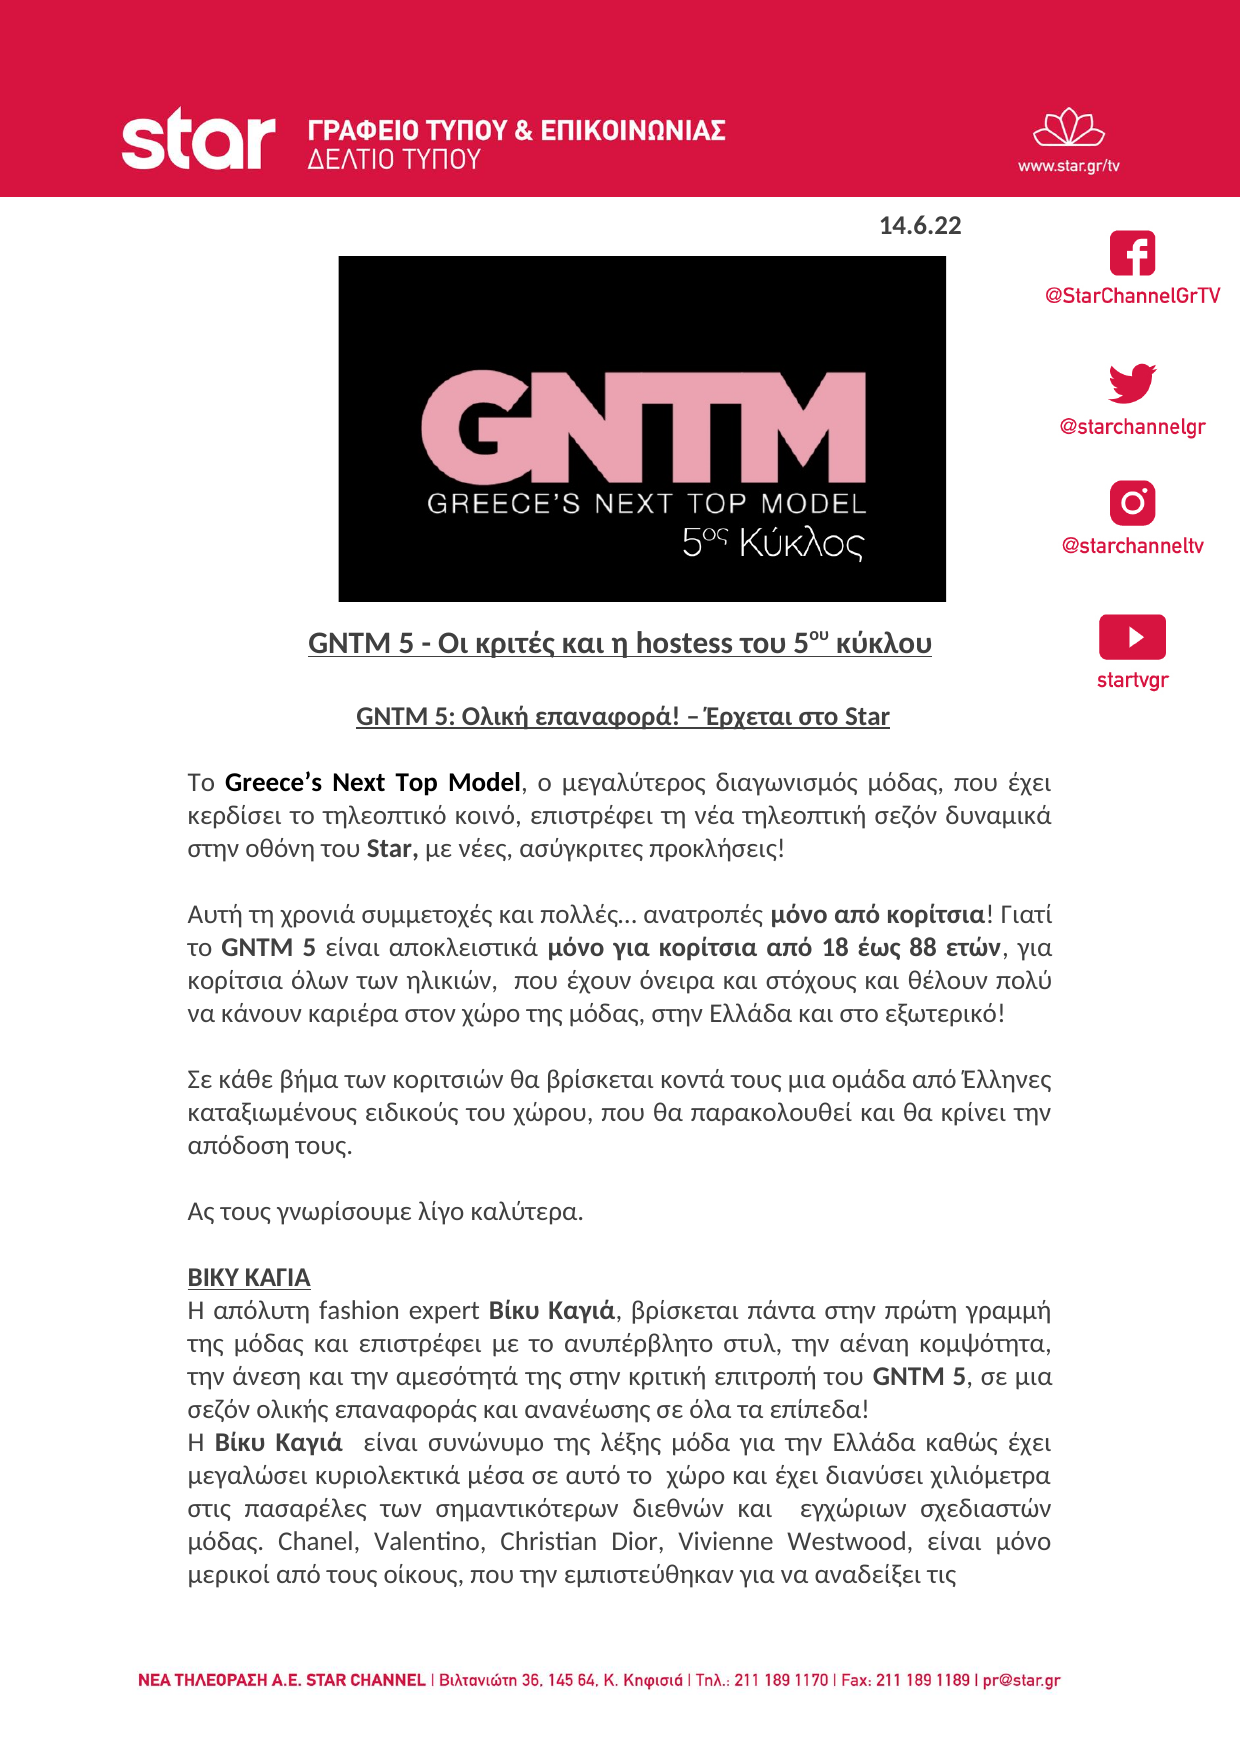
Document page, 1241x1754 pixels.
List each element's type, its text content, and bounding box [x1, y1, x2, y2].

text Σε κάθε βήμα των κοριτσιών θα βρίσκεται κοντά τους μια ομάδα από Έλληνες καταξιωμένους ειδικούς του χώρου, που θα παρακολουθεί και θα κρίνει την απόδοση τους. [187, 1062, 1053, 1161]
text 14.6.22 [187, 208, 1053, 242]
text GNTM 5: Ολική επαναφορά! – Έρχεται στο Star [187, 699, 1053, 732]
picture [0, 0, 1240, 1753]
text Ας τους γνωρίσουμε λίγο καλύτερα. [187, 1194, 1053, 1227]
text Το Greece’s Next Top Model, o μεγαλύτερος διαγωνισμός μόδας, που έχει κερδίσει το τηλεοπτικό κοινό, επιστρέφει τη νέα τηλεοπτική σεζόν δυναμικά στην οθόνη του Star, με νέες, ασύγκριτες προκλήσεις! [187, 765, 1053, 864]
text Η Βίκυ Καγιά είναι συνώνυμο της λέξης μόδα για την Ελλάδα καθώς έχει μεγαλώσει κυριολεκτικά μέσα σε αυτό το χώρο και έχει διανύσει χιλιόμετρα στις πασαρέλες των σημαντικότερων διεθνών και εγχώριων σχεδιαστών μόδας. Chanel, Valentino, Christian Dior, Vivienne Westwood, είναι μόνο μερικοί από τους οίκους, που την εμπιστεύθηκαν για να αναδείξει τις [187, 1426, 1053, 1591]
text Η απόλυτη fashion expert Βίκυ Καγιά, βρίσκεται πάντα στην πρώτη γραμμή της μόδας και επιστρέφει με το ανυπέρβλητο στυλ, την αέναη κομψότητα, την άνεση και την αμεσότητά της στην κριτική επιτροπή του GNTM 5, σε μια σεζόν ολικής επαναφοράς και ανανέωσης σε όλα τα επίπεδα! [187, 1293, 1053, 1426]
text GNTM 5 - Οι κριτές και η hostess του 5ου κύκλου [187, 623, 1053, 661]
text Αυτή τη χρονιά συμμετοχές και πολλές… ανατροπές μόνο από κορίτσια! Γιατί το GNTM 5 είναι αποκλειστικά μόνο για κορίτσια από 18 έως 88 ετών, για κορίτσια όλων των ηλικιών, που έχουν όνειρα και στόχους και θέλουν πολύ να κάνουν καριέρα στον χώρο της μόδας, στην Ελλάδα και στο εξωτερικό! [187, 897, 1053, 1029]
text ΒΙΚΥ ΚΑΓΙΑ [187, 1260, 1053, 1293]
